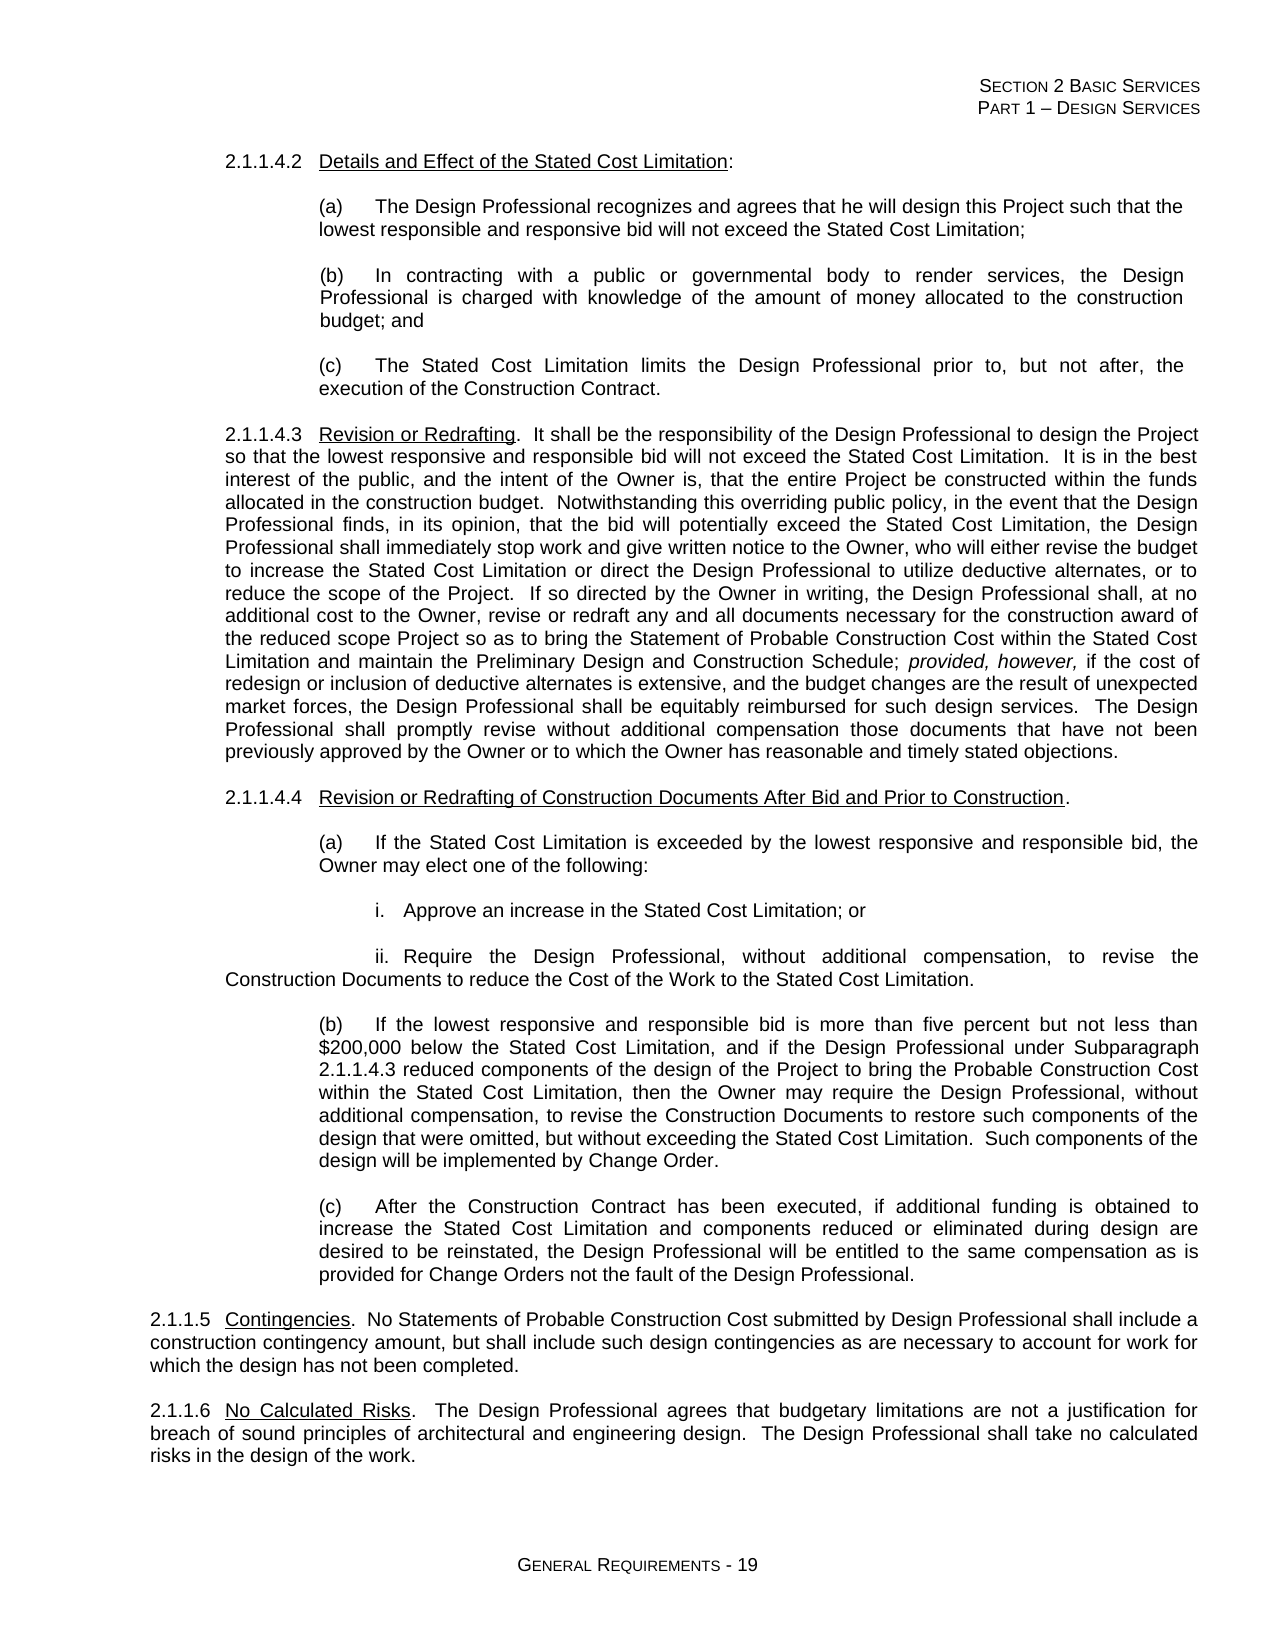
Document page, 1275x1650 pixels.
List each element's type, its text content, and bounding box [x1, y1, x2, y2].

text 2.1.1.4.4 Revision or Redrafting of Construction Documents After Bid and Prior to Construction. [225, 786, 1200, 808]
text ii. Require the Design Professional, without additional compensation, to revise the Construction Documents to reduce the Cost of the Work to the Stated Cost Limitation. [225, 945, 1200, 990]
text 2.1.1.5 Contingencies. No Statements of Probable Construction Cost submitted by Design Professional shall include a construction contingency amount, but shall include such design contingencies as are necessary to account for work for which the design has not been completed. [150, 1308, 1200, 1376]
text (a) The Design Professional recognizes and agrees that he will design this Project such that the lowest responsible and responsive bid will not exceed the Stated Cost Limitation; [319, 195, 1185, 241]
text (c) The Stated Cost Limitation limits the Design Professional prior to, but not after, the execution of the Construction Contract. [319, 354, 1185, 400]
text (a) If the Stated Cost Limitation is exceeded by the lowest responsive and responsible bid, the Owner may elect one of the following: [225, 831, 1200, 877]
text 2.1.1.4.2 Details and Effect of the Stated Cost Limitation: [225, 150, 1200, 173]
text (c) After the Construction Contract has been executed, if additional funding is obtained to increase the Stated Cost Limitation and components reduced or eliminated during design are desired to be reinstated, the Design Professional will be entitled to the same compensation as is provided for Change Orders not the fault of the Design Professional. [225, 1194, 1200, 1285]
text 2.1.1.6 No Calculated Risks. The Design Professional agrees that budgetary limitations are not a justification for breach of sound principles of architectural and engineering design. The Design Professional shall take no calculated risks in the design of the work. [150, 1399, 1200, 1467]
text i. Approve an increase in the Stated Cost Limitation; or [225, 899, 1200, 922]
text 2.1.1.4.3 Revision or Redrafting. It shall be the responsibility of the Design Professional to design the Project so that the lowest responsive and responsible bid will not exceed the Stated Cost Limitation. It is in the best interest of the public, and the intent of the Owner is, that the entire Project be constructed within the funds allocated in the construction budget. Notwithstanding this overriding public policy, in the event that the Design Professional finds, in its opinion, that the bid will potentially exceed the Stated Cost Limitation, the Design Professional shall immediately stop work and give written notice to the Owner, who will either revise the budget to increase the Stated Cost Limitation or direct the Design Professional to utilize deductive alternates, or to reduce the scope of the Project. If so directed by the Owner in writing, the Design Professional shall, at no additional cost to the Owner, revise or redraft any and all documents necessary for the construction award of the reduced scope Project so as to bring the Statement of Probable Construction Cost within the Stated Cost Limitation and maintain the Preliminary Design and Construction Schedule; provided, however, if the cost of redesign or inclusion of deductive alternates is extensive, and the budget changes are the result of unexpected market forces, the Design Professional shall be equitably reimbursed for such design services. The Design Professional shall promptly revise without additional compensation those documents that have not been previously approved by the Owner or to which the Owner has reasonable and timely stated objections. [225, 422, 1200, 763]
text (b) If the lowest responsive and responsible bid is more than five percent but not less than $200,000 below the Stated Cost Limitation, and if the Design Professional under Subparagraph 2.1.1.4.3 reduced components of the design of the Project to bring the Probable Construction Cost within the Stated Cost Limitation, then the Owner may require the Design Professional, without additional compensation, to revise the Construction Documents to restore such components of the design that were omitted, but without exceeding the Stated Cost Limitation. Such components of the design will be implemented by Change Order. [225, 1013, 1200, 1172]
text (b) In contracting with a public or governmental body to render services, the Design Professional is charged with knowledge of the amount of money allocated to the construction budget; and [319, 263, 1185, 332]
